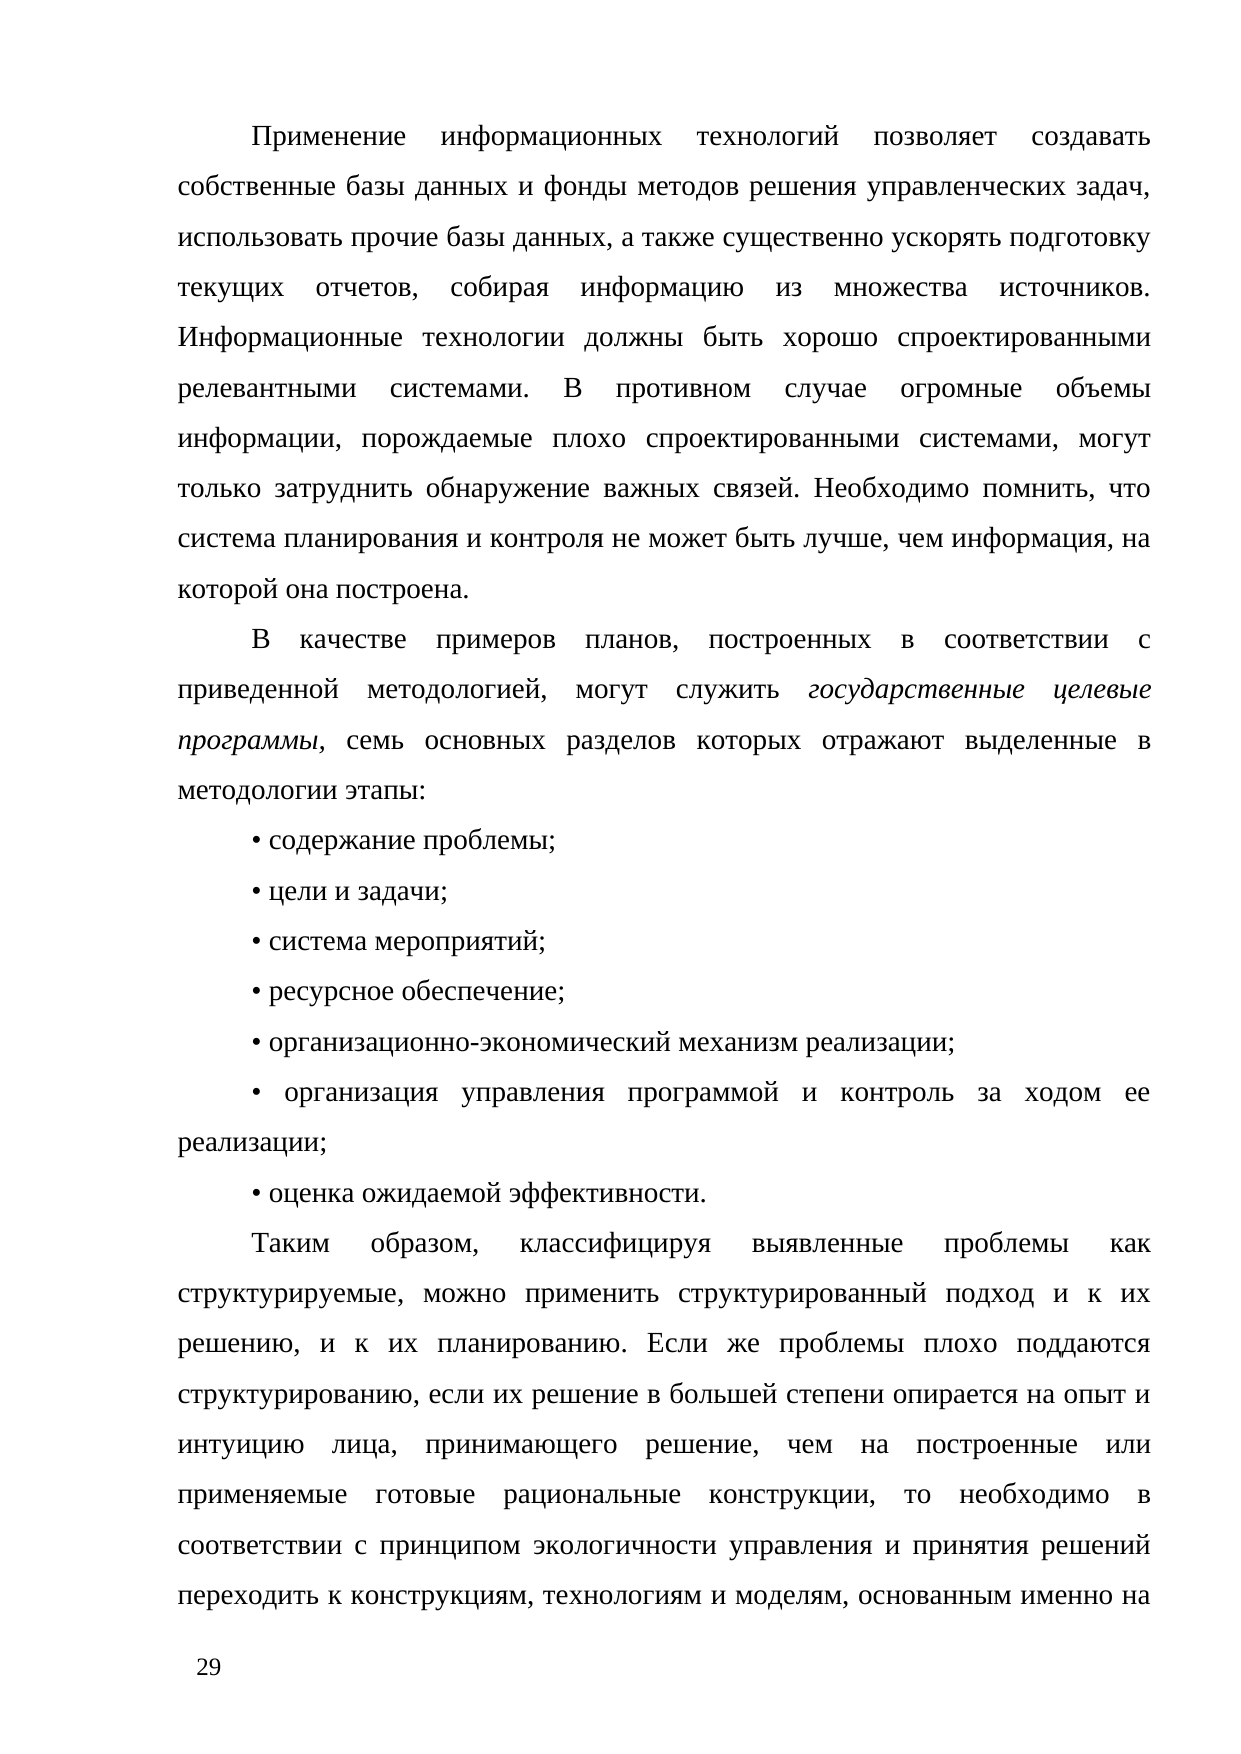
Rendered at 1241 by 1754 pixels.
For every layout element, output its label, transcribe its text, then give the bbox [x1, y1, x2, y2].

text • организационно-экономический механизм реализации; [177, 1024, 1152, 1057]
text В качестве примеров планов, построенных в соответствии с приведенной методологией, могут служить государственные целевые программы, семь основных разделов которых отражают выделенные в методологии этапы: [177, 621, 1152, 806]
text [177, 1225, 1152, 1611]
text • ресурсное обеспечение; [177, 973, 1152, 1007]
text • организация управления программой и контроль за ходом ее реализации; [177, 1074, 1152, 1158]
text • цели и задачи; [177, 873, 1152, 906]
text • оценка ожидаемой эффективности. [177, 1175, 1152, 1208]
text • система мероприятий; [177, 923, 1152, 957]
text Применение информационных технологий позволяет создавать собственные базы данных и фонды методов решения управленческих задач, использовать прочие базы данных, а также существенно ускорять подготовку текущих отчетов, собирая информацию из множества источников. Информационные технологии должны быть хорошо спроектированными релевантными системами. В противном случае огромные объемы информации, порождаемые плохо спроектированными системами, могут только затруднить обнаружение важных связей. Необходимо помнить, что система планирования и контроля не может быть лучше, чем информация, на которой она построена. [177, 118, 1152, 604]
text • содержание проблемы; [177, 822, 1152, 856]
